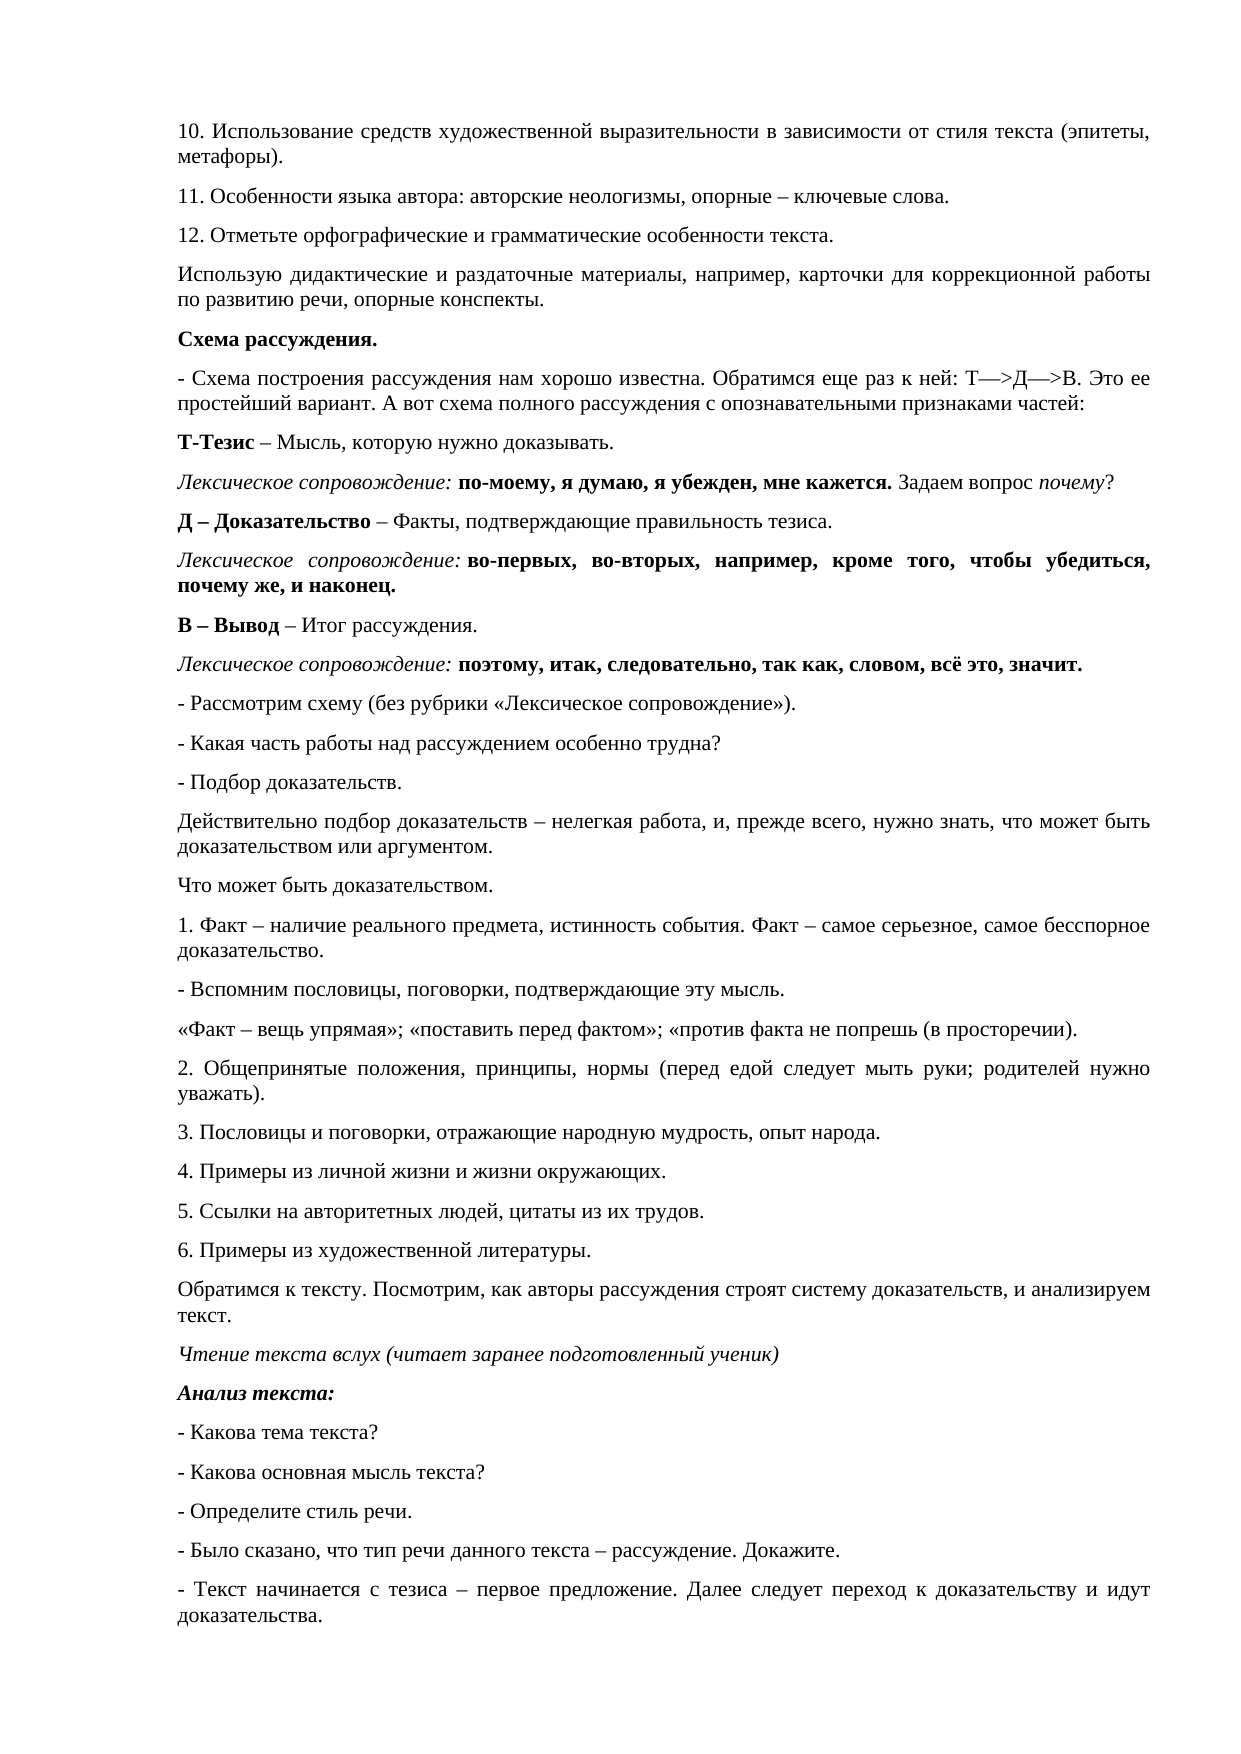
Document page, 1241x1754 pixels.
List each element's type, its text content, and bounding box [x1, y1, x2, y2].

text Схема рассуждения. [177, 326, 1152, 351]
text 5. Ссылки на авторитетных людей, цитаты из их трудов. [177, 1198, 1152, 1223]
text 11. Особенности языка автора: авторские неологизмы, опорные – ключевые слова. [177, 183, 1152, 208]
text Использую дидактические и раздаточные материалы, например, карточки для коррекционной работы по развитию речи, опорные конспекты. [177, 261, 1152, 312]
text 12. Отметьте орфографические и грамматические особенности текста. [177, 222, 1152, 247]
text - Рассмотрим схему (без рубрики «Лексическое сопровождение»). [177, 690, 1152, 715]
text 3. Пословицы и поговорки, отражающие народную мудрость, опыт народа. [177, 1119, 1152, 1144]
text «Факт – вещь упрямая»; «поставить перед фактом»; «против факта не попрешь (в просторечии). [177, 1016, 1152, 1041]
text Т-Тезис – Мысль, которую нужно доказывать. [177, 429, 1152, 454]
text 10. Использование средств художественной выразительности в зависимости от стиля текста (эпитеты, метафоры). [177, 118, 1152, 168]
text Чтение текста вслух (читает заранее подготовленный ученик) [177, 1341, 1152, 1366]
text Д – Доказательство – Факты, подтверждающие правильность тезиса. [177, 508, 1152, 533]
text 2. Общепринятые положения, принципы, нормы (перед едой следует мыть руки; родителей нужно уважать). [177, 1055, 1152, 1105]
text 4. Примеры из личной жизни и жизни окружающих. [177, 1158, 1152, 1184]
text - Было сказано, что тип речи данного текста – рассуждение. Докажите. [177, 1537, 1152, 1562]
text Анализ текста: [177, 1380, 1152, 1405]
text Лексическое сопровождение: во-первых, во-вторых, например, кроме того, чтобы убедиться, почему же, и наконец. [177, 547, 1152, 598]
text - Подбор доказательств. [177, 769, 1152, 794]
text 6. Примеры из художественной литературы. [177, 1237, 1152, 1262]
text - Какова основная мысль текста? [177, 1459, 1152, 1484]
text - Какая часть работы над рассуждением особенно трудна? [177, 729, 1152, 755]
text - Текст начинается с тезиса – первое предложение. Далее следует переход к доказательству и идут доказательства. [177, 1576, 1152, 1627]
text Лексическое сопровождение: по-моему, я думаю, я убежден, мне кажется. Задаем вопрос почему? [177, 469, 1152, 494]
text - Определите стиль речи. [177, 1498, 1152, 1523]
text - Схема построения рассуждения нам хорошо известна. Обратимся еще раз к ней: Т—>Д—>В. Это ее простейший вариант. А вот схема полного рассуждения с опознавательными признаками частей: [177, 365, 1152, 415]
text В – Вывод – Итог рассуждения. [177, 612, 1152, 637]
text - Вспомним пословицы, поговорки, подтверждающие эту мысль. [177, 976, 1152, 1001]
text Что может быть доказательством. [177, 872, 1152, 898]
text 1. Факт – наличие реального предмета, истинность события. Факт – самое серьезное, самое бесспорное доказательство. [177, 912, 1152, 962]
text - Какова тема текста? [177, 1419, 1152, 1444]
text Обратимся к тексту. Посмотрим, как авторы рассуждения строят систему доказательств, и анализируем текст. [177, 1276, 1152, 1327]
text Действительно подбор доказательств – нелегкая работа, и, прежде всего, нужно знать, что может быть доказательством или аргументом. [177, 808, 1152, 858]
text Лексическое сопровождение: поэтому, итак, следовательно, так как, словом, всё это, значит. [177, 651, 1152, 676]
